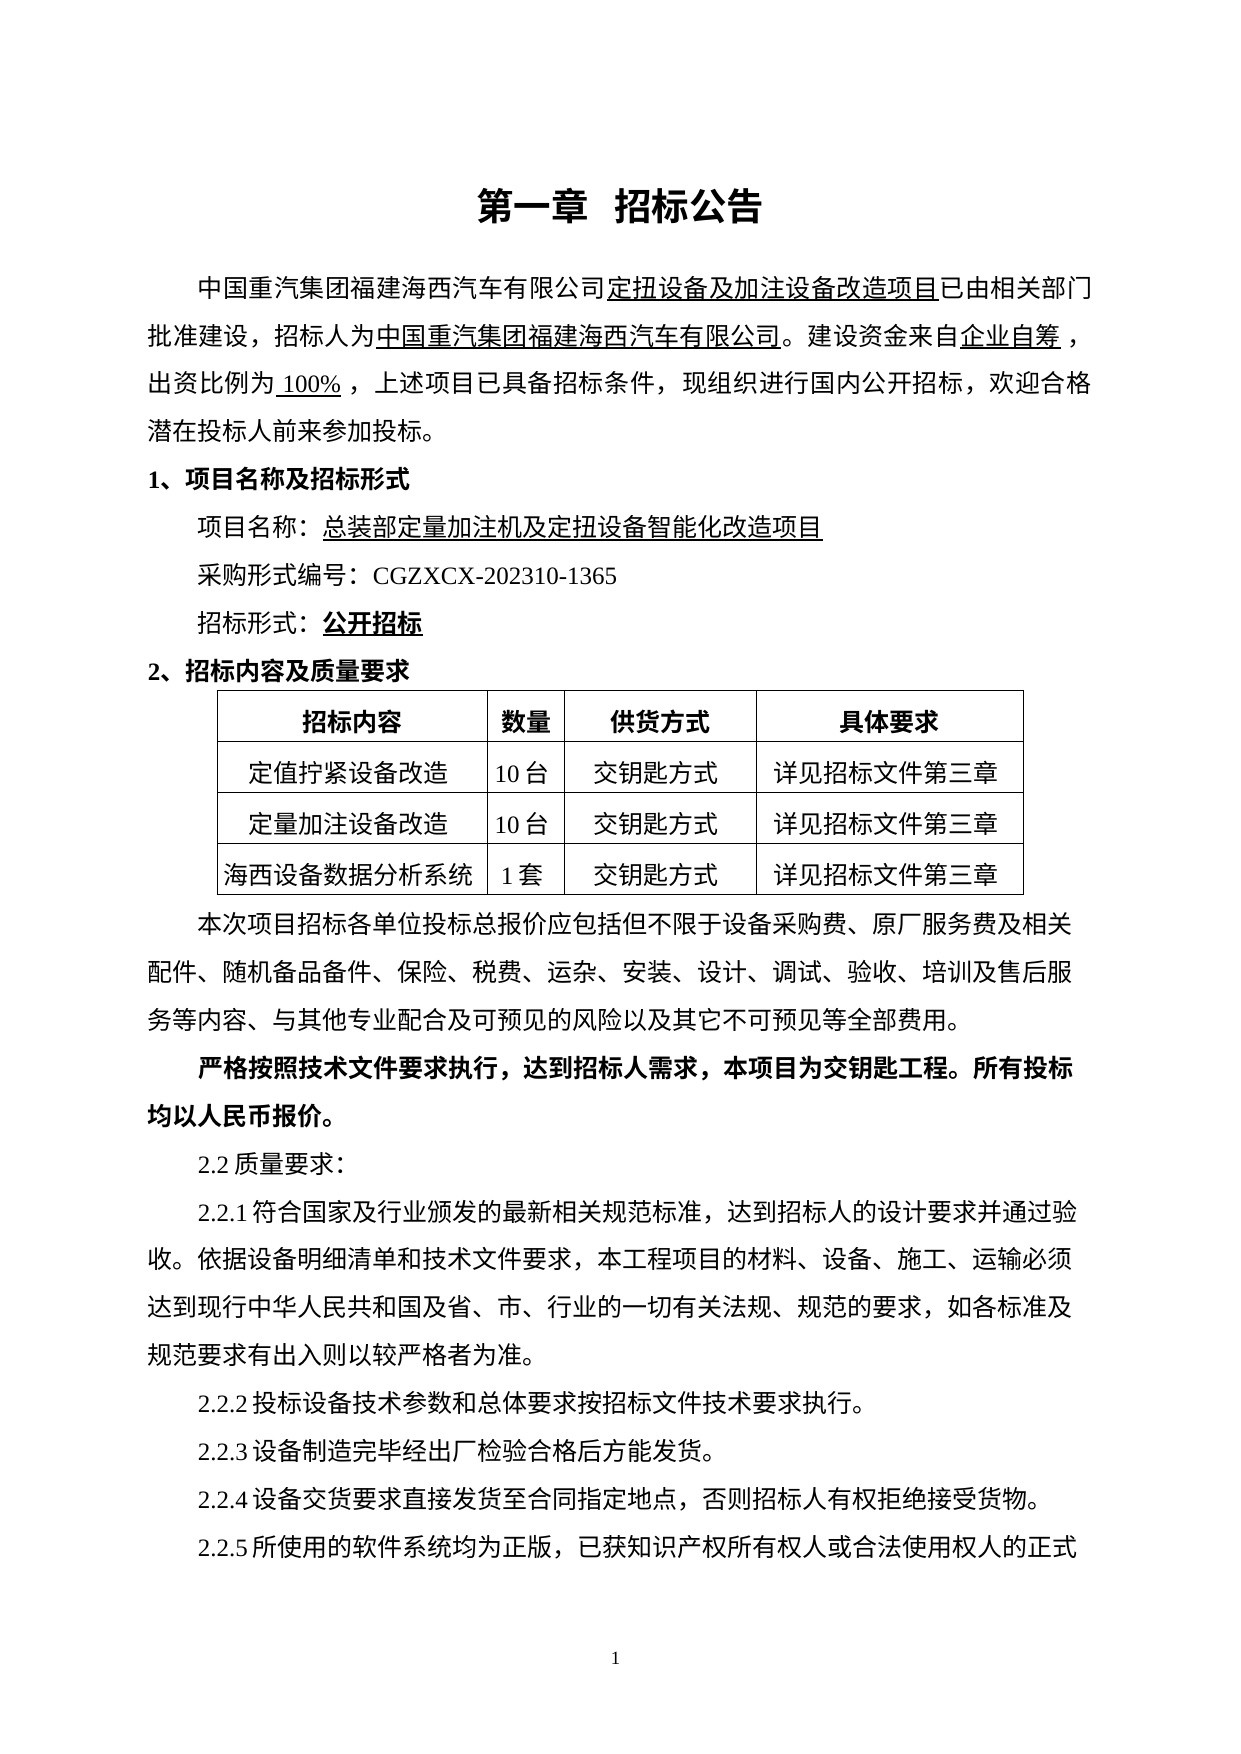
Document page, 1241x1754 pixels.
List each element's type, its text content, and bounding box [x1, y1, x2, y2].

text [148, 1518, 1092, 1566]
table_cell 交钥匙方式 [565, 844, 756, 894]
table_cell 1套 [488, 844, 564, 894]
text 2.2.1符合国家及行业颁发的最新相关规范标准，达到招标人的设计要求并通过验收。依据设备明细清单和技术文件要求，本工程项目的材料、设备、施工、运输必须达到现行中华人民共和国及省、市、行业的一切有关法规、规范的要求，如各标准及规范要求有出入则以较严格者为准。 [148, 1183, 1092, 1374]
table_cell 交钥匙方式 [565, 742, 756, 792]
table_cell 定值拧紧设备改造 [218, 742, 487, 792]
table_cell 详见招标文件第三章 [757, 844, 1023, 894]
subtitle 严格按照技术文件要求执行，达到招标人需求，本项目为交钥匙工程。所有投标均以人民币报价。 [148, 1039, 1092, 1135]
table_cell 详见招标文件第三章 [757, 793, 1023, 843]
text 项目名称：总装部定量加注机及定扭设备智能化改造项目 [148, 498, 1092, 546]
table_cell 10台 [488, 793, 564, 843]
text 2、招标内容及质量要求 [148, 642, 1092, 690]
text 2.2质量要求： [148, 1135, 1092, 1183]
subtitle 第一章 招标公告 [148, 177, 1092, 232]
table_cell 海西设备数据分析系统 [218, 844, 487, 894]
table_header 具体要求 [757, 691, 1023, 741]
table_header 招标内容 [218, 691, 487, 741]
subtitle 本次项目招标各单位投标总报价应包括但不限于设备采购费、原厂服务费及相关配件、随机备品备件、保险、税费、运杂、安装、设计、调试、验收、培训及售后服务等内容、与其他专业配合及可预见的风险以及其它不可预见等全部费用。 [148, 895, 1092, 1039]
table_cell 交钥匙方式 [565, 793, 756, 843]
table_cell 详见招标文件第三章 [757, 742, 1023, 792]
table_cell 10台 [488, 742, 564, 792]
text 2.2.4设备交货要求直接发货至合同指定地点，否则招标人有权拒绝接受货物。 [148, 1470, 1092, 1518]
text 中国重汽集团福建海西汽车有限公司定扭设备及加注设备改造项目已由相关部门批准建设，招标人为中国重汽集团福建海西汽车有限公司。建设资金来自企业自筹 ，出资比例为 100% ，上述项目已具备招标条件，现组织进行国内公开招标，欢迎合格潜在投标人前来参加投标。 [148, 259, 1092, 450]
text 招标形式：公开招标 [148, 594, 1092, 642]
table_header 供货方式 [565, 691, 756, 741]
text 2.2.2投标设备技术参数和总体要求按招标文件技术要求执行。 [148, 1374, 1092, 1422]
text 采购形式编号：CGZXCX-202310-1365 [148, 546, 1092, 594]
text 2.2.3设备制造完毕经出厂检验合格后方能发货。 [148, 1422, 1092, 1470]
table_cell 定量加注设备改造 [218, 793, 487, 843]
table_header 数量 [488, 691, 564, 741]
text 1、项目名称及招标形式 [148, 450, 1092, 498]
